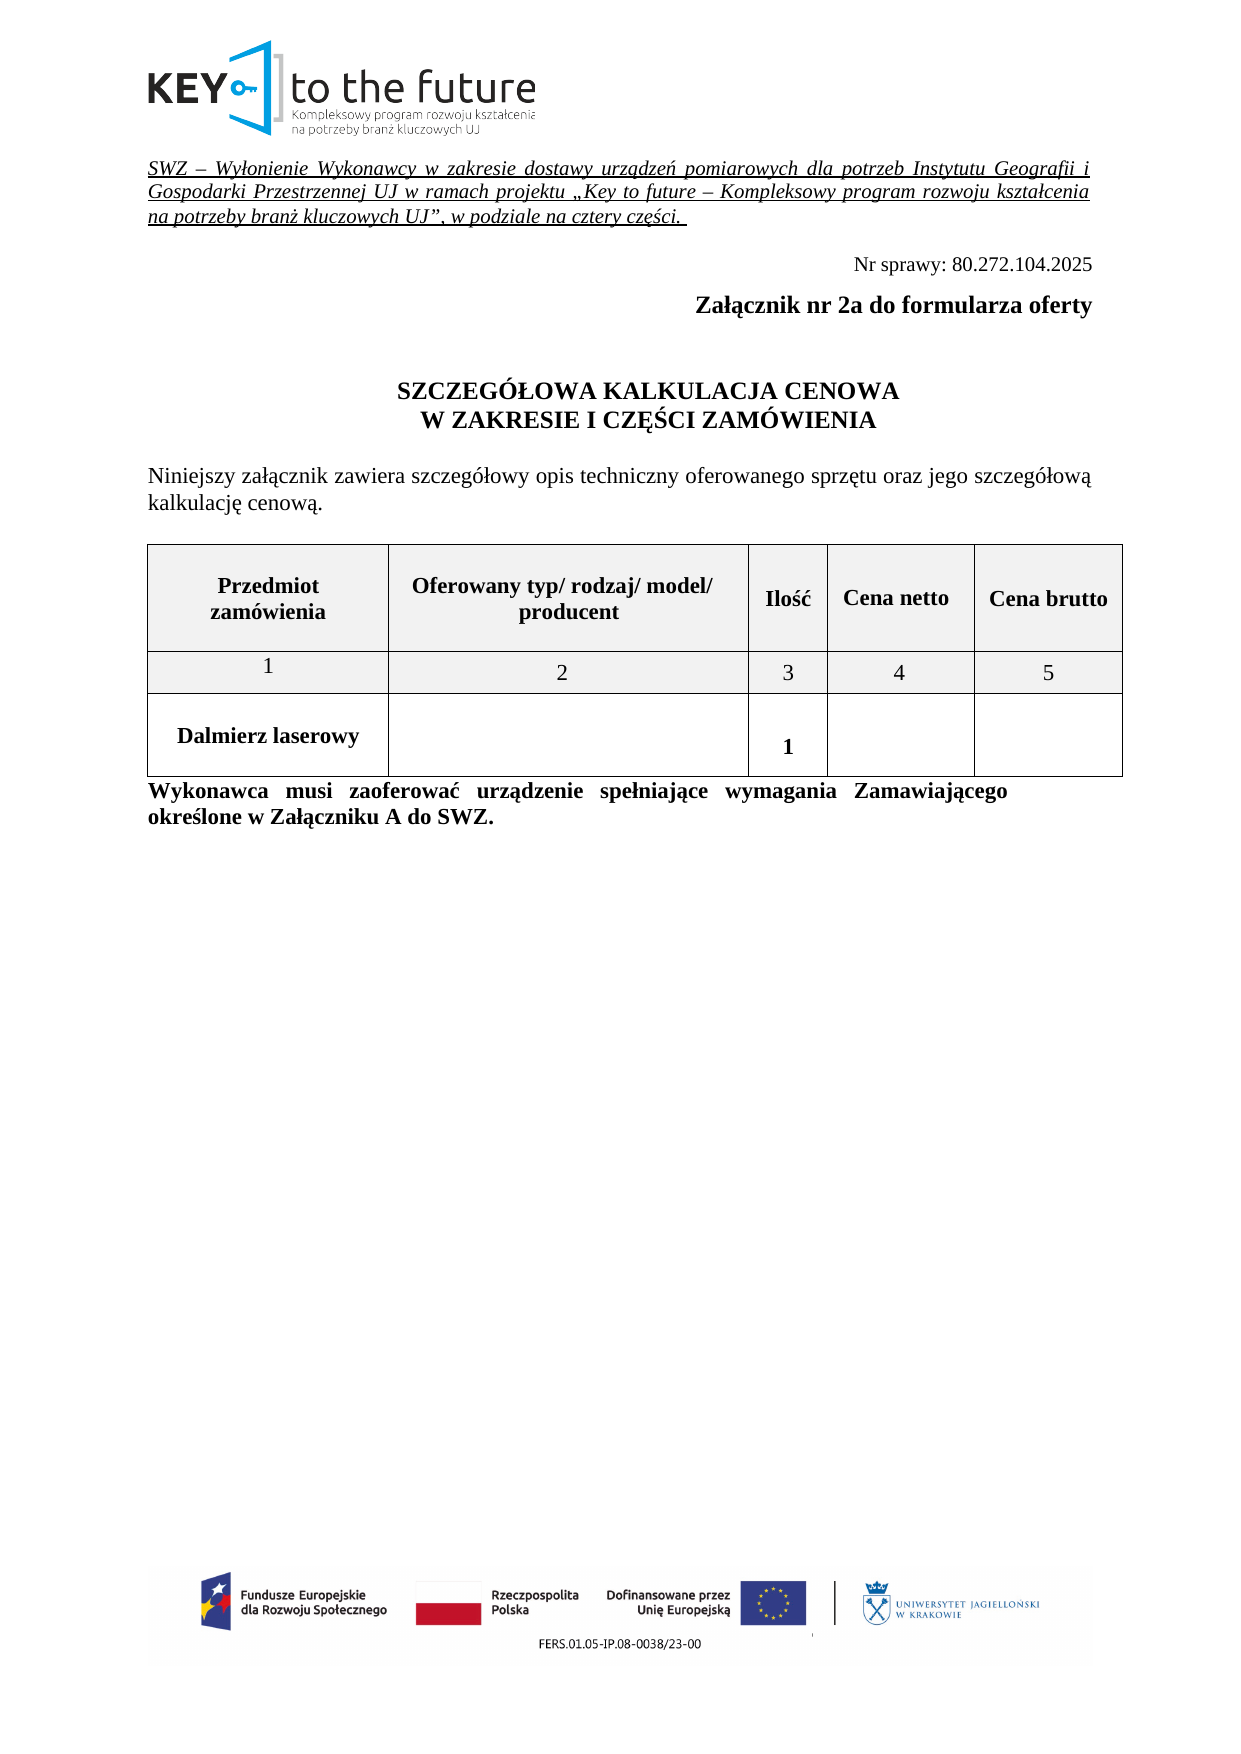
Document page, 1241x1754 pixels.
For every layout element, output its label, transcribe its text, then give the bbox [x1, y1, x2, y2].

text Wykonawca musi zaoferować urządzenie spełniające wymagania Zamawiającego określone w Załączniku A do SWZ. [148, 777, 1008, 830]
text SZCZEGÓŁOWA KALKULACJA CENOWA [204, 376, 1092, 405]
table_header Przedmiot zamówienia [148, 545, 388, 651]
table_cell [975, 694, 1122, 776]
table_cell 5 [975, 652, 1122, 693]
text W ZAKRESIE I CZĘŚCI ZAMÓWIENIA [204, 405, 1092, 434]
table_cell Dalmierz laserowy [148, 694, 388, 776]
picture [148, 40, 268, 136]
table_header Ilość [749, 545, 827, 651]
table_header Cena netto [828, 545, 974, 651]
text Załącznik nr 2a do formularza oferty [204, 290, 1092, 319]
table_cell 2 [389, 652, 748, 693]
table_cell [828, 694, 974, 776]
picture [272, 40, 535, 136]
table_header Cena brutto [975, 545, 1122, 651]
picture [147, 1566, 1093, 1666]
text Niniejszy załącznik zawiera szczegółowy opis techniczny oferowanego sprzętu oraz jego szczegółową kalkulację cenową. [148, 462, 1092, 515]
table_cell 4 [828, 652, 974, 693]
table_cell [389, 694, 748, 776]
table_cell 3 [749, 652, 827, 693]
table_header Oferowany typ/ rodzaj/ model/ producent [389, 545, 748, 651]
table_cell 1 [749, 694, 827, 776]
table_cell 1 [148, 652, 388, 693]
